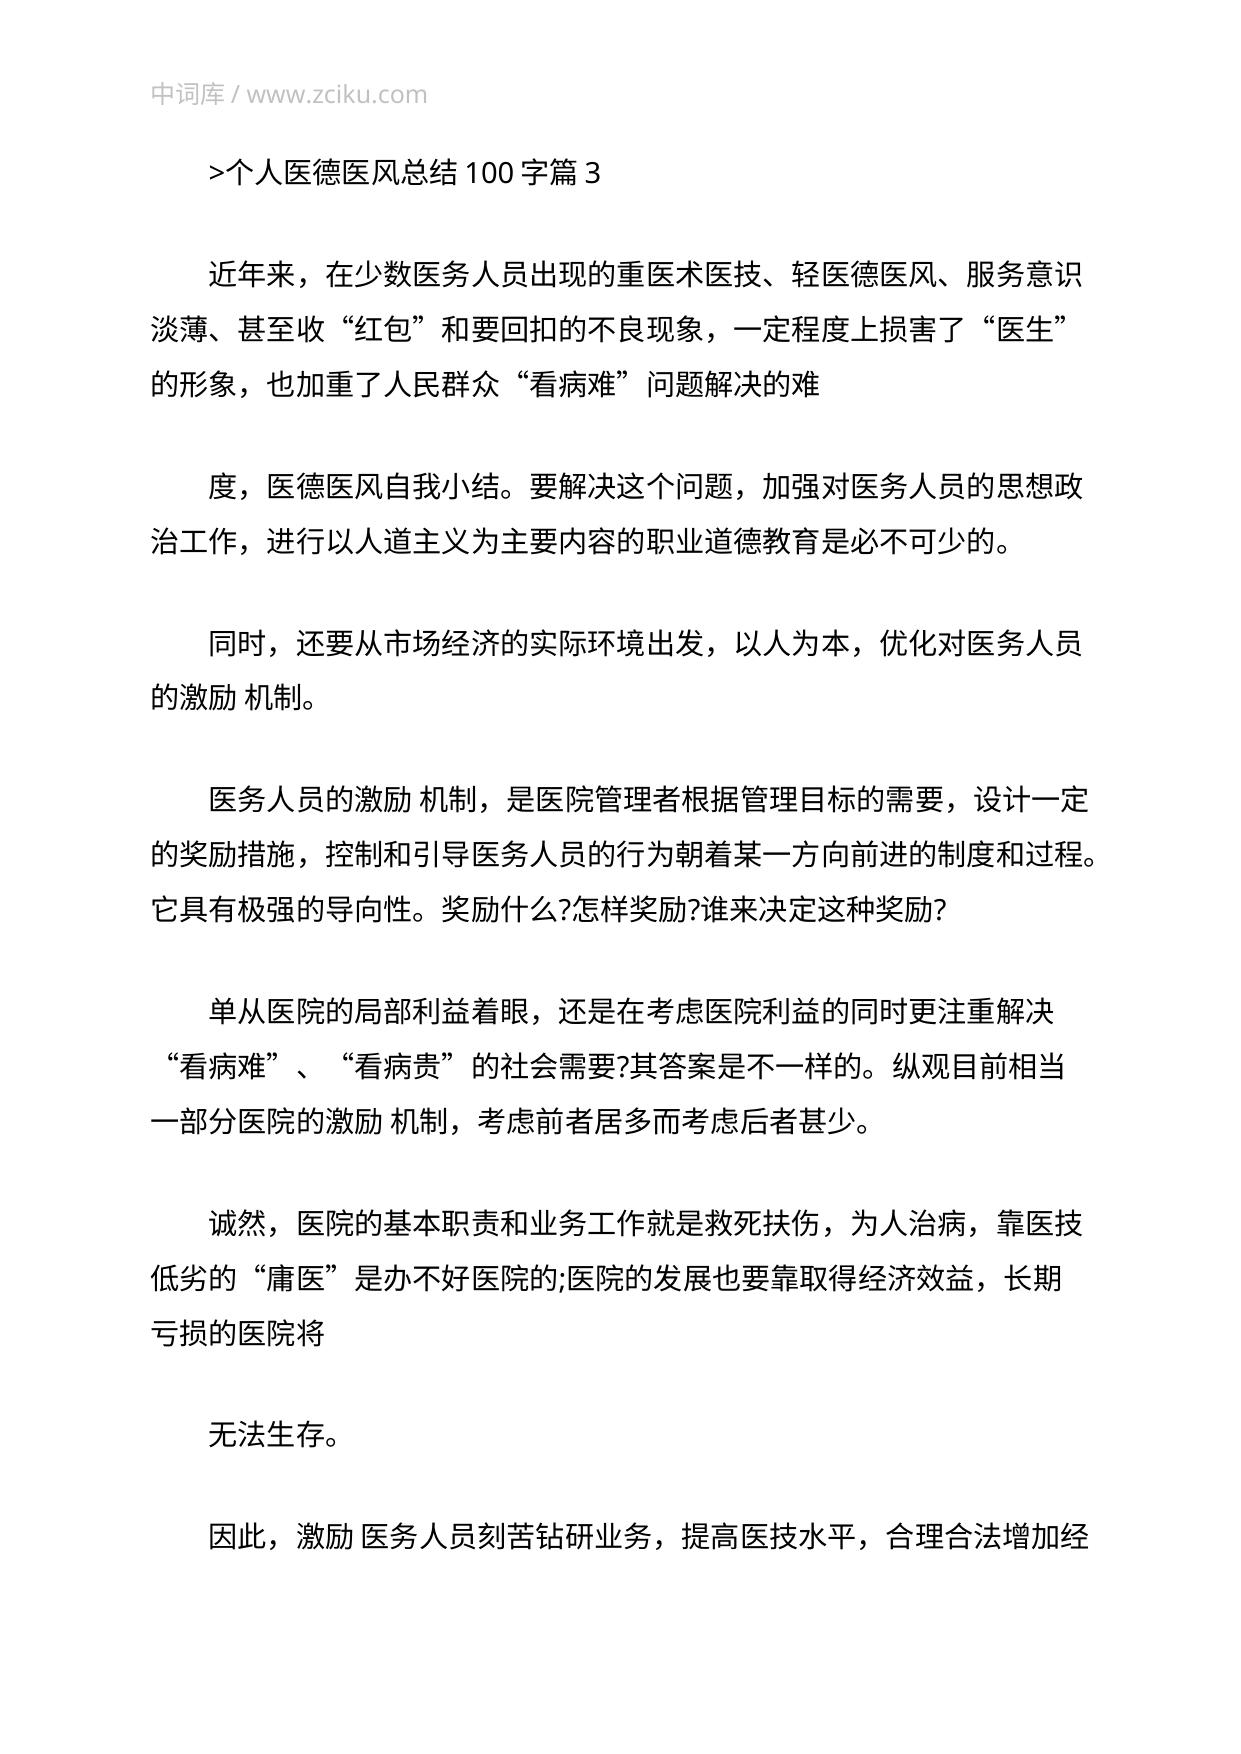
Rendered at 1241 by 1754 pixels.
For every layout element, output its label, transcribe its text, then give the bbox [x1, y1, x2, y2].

text 医务人员的激励 机制，是医院管理者根据管理目标的需要，设计一定的奖励措施，控制和引导医务人员的行为朝着某一方向前进的制度和过程。它具有极强的导向性。奖励什么?怎样奖励?谁来决定这种奖励? [150, 777, 1090, 929]
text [150, 1514, 1090, 1556]
text 近年来，在少数医务人员出现的重医术医技、轻医德医风、服务意识淡薄、甚至收“红包”和要回扣的不良现象，一定程度上损害了“医生”的形象，也加重了人民群众“看病难”问题解决的难 [150, 252, 1090, 404]
text 单从医院的局部利益着眼，还是在考虑医院利益的同时更注重解决“看病难”、“看病贵”的社会需要?其答案是不一样的。纵观目前相当一部分医院的激励 机制，考虑前者居多而考虑后者甚少。 [150, 989, 1090, 1141]
text 诚然，医院的基本职责和业务工作就是救死扶伤，为人治病，靠医技低劣的“庸医”是办不好医院的;医院的发展也要靠取得经济效益，长期亏损的医院将 [150, 1200, 1090, 1352]
text 同时，还要从市场经济的实际环境出发，以人为本，优化对医务人员的激励 机制。 [150, 620, 1090, 717]
text 无法生存。 [150, 1412, 1090, 1454]
text 度，医德医风自我小结。要解决这个问题，加强对医务人员的思想政治工作，进行以人道主义为主要内容的职业道德教育是必不可少的。 [150, 463, 1090, 561]
text >个人医德医风总结100字篇3 [150, 150, 1090, 192]
